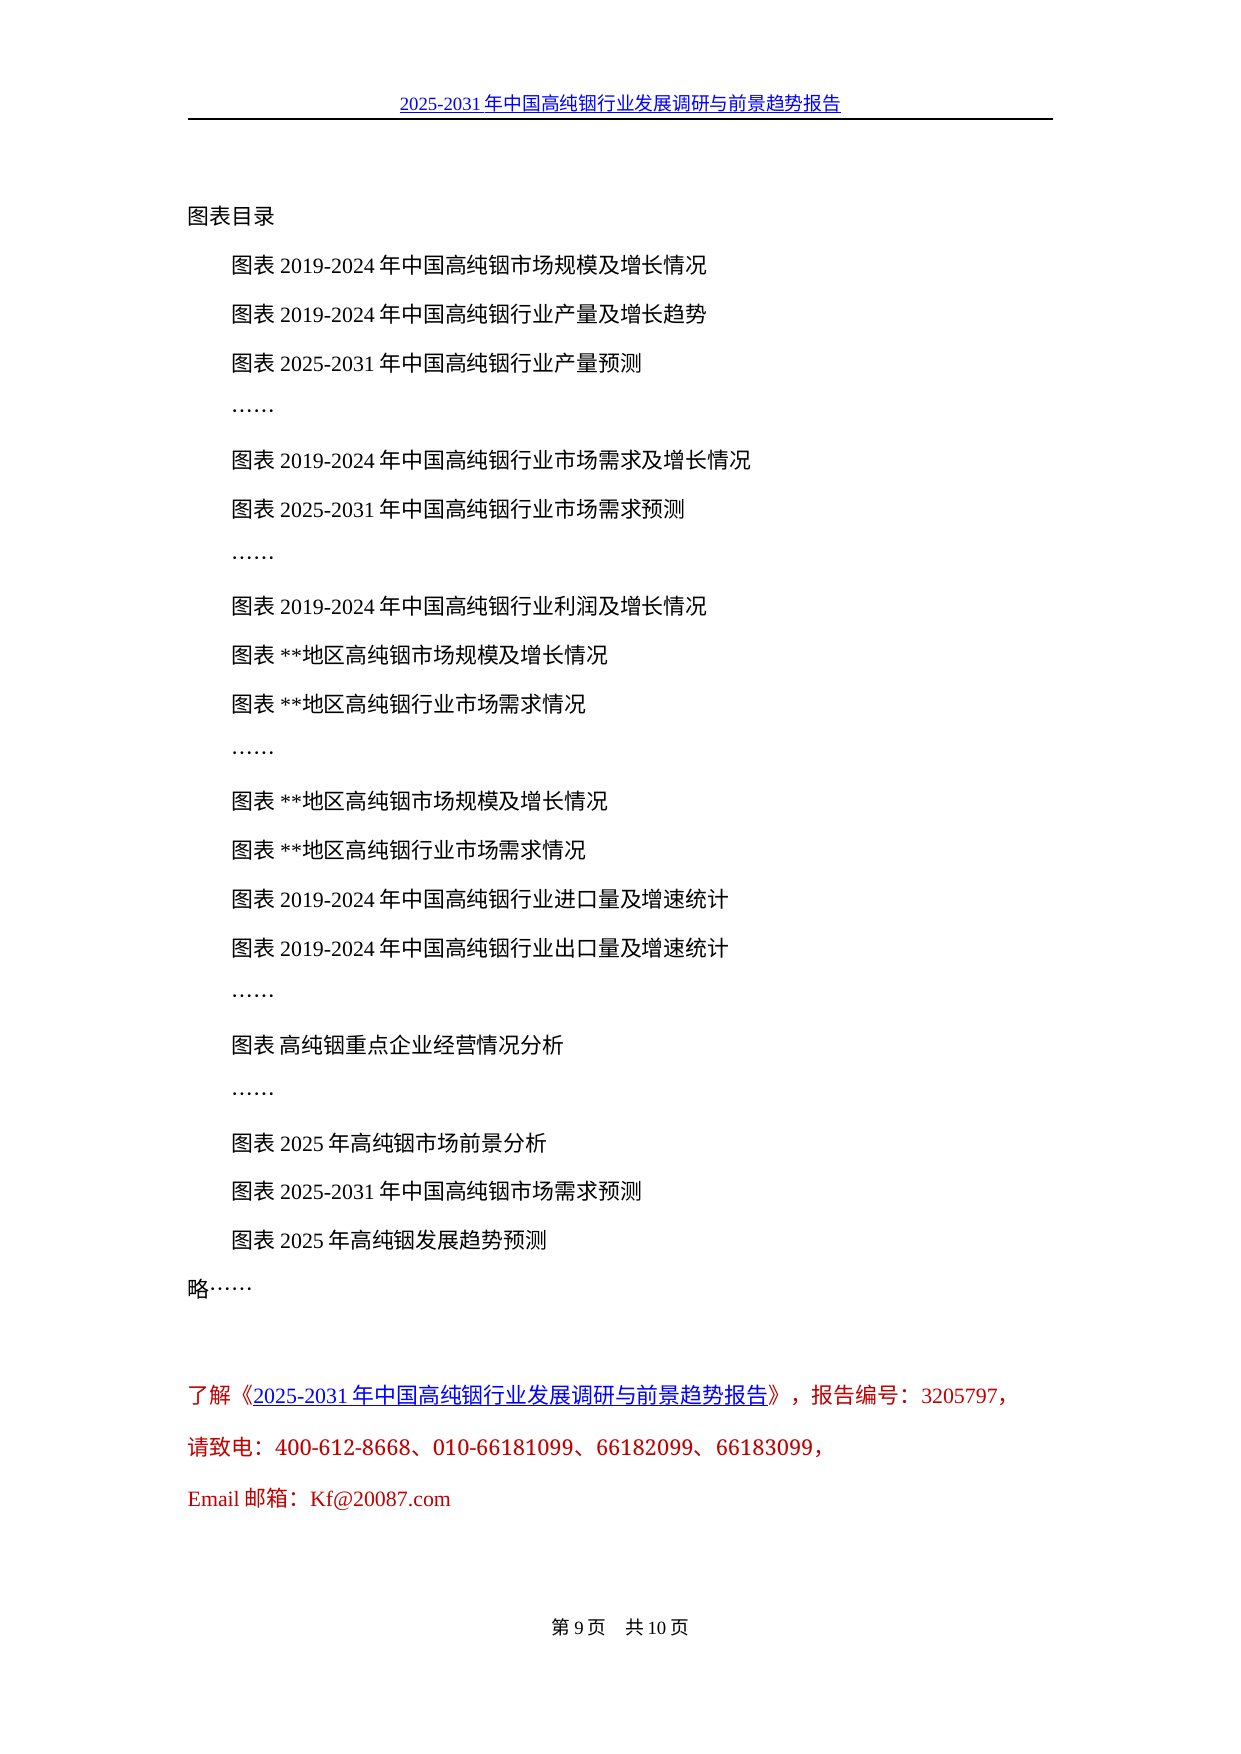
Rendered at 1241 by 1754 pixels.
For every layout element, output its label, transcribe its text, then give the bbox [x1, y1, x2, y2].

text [187, 150, 1053, 1304]
text Email邮箱：Kf@20087.com [187, 1481, 1053, 1513]
text 了解《2025-2031年中国高纯铟行业发展调研与前景趋势报告》，报告编号：3205797， [187, 1378, 1053, 1410]
text 请致电：400-612-8668、010-66181099、66182099、66183099， [187, 1429, 1053, 1462]
